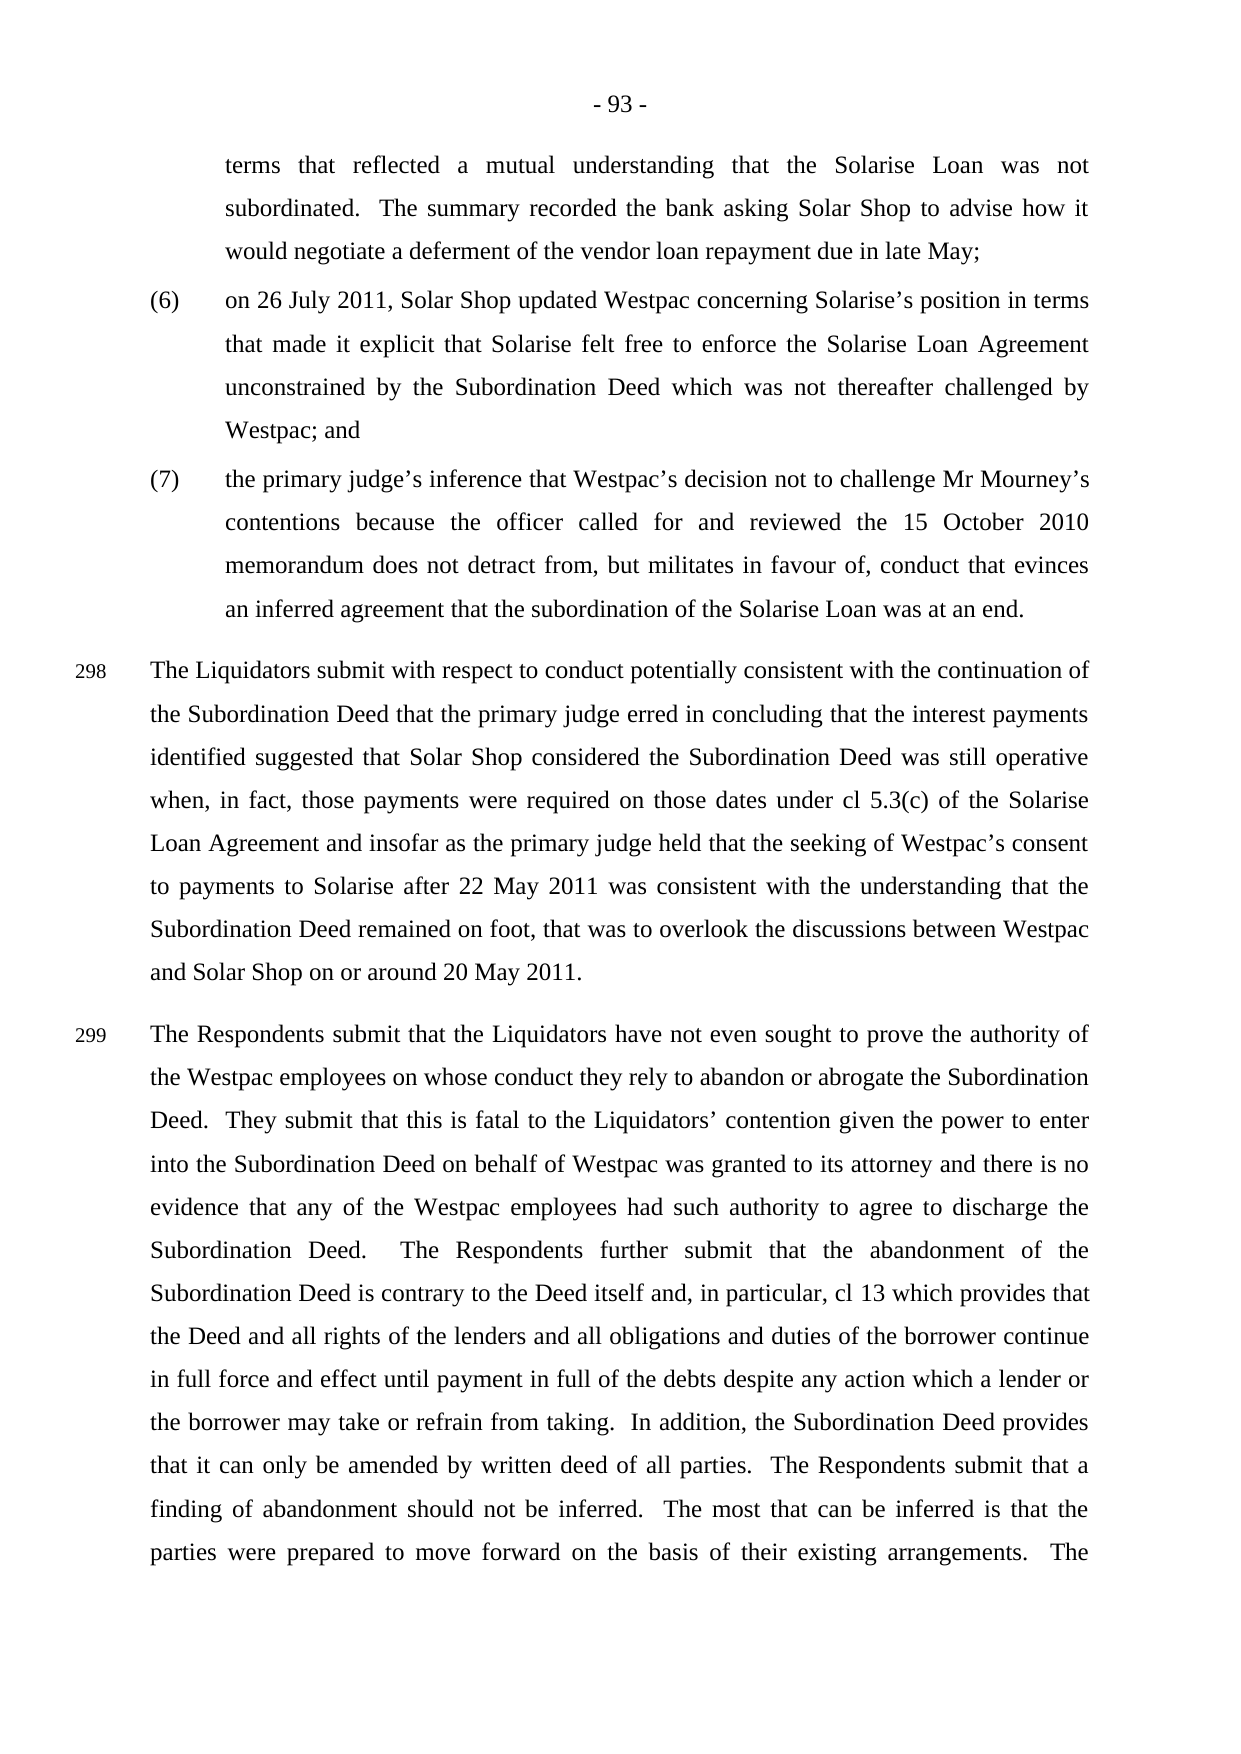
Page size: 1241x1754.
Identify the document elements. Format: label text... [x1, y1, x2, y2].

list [150, 150, 1090, 265]
list (6) on 26 July 2011, Solar Shop updated Westpac concerning Solarise’s position in terms that made it explicit that Solarise felt free to enforce the Solarise Loan Agreement unconstrained by the Subordination Deed which was not thereafter challenged by Westpac; and [150, 286, 1090, 444]
list (7) the primary judge’s inference that Westpac’s decision not to challenge Mr Mourney’s contentions because the officer called for and reviewed the 15 October 2010 memorandum does not detract from, but militates in favour of, conduct that evinces an inferred agreement that the subordination of the Solarise Loan was at an end. [150, 464, 1090, 622]
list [75, 1019, 1090, 1566]
list 298 The Liquidators submit with respect to conduct potentially consistent with the continuation of the Subordination Deed that the primary judge erred in concluding that the interest payments identified suggested that Solar Shop considered the Subordination Deed was still operative when, in fact, those payments were required on those dates under cl 5.3(c) of the Solarise Loan Agreement and insofar as the primary judge held that the seeking of Westpac’s consent to payments to Solarise after 22 May 2011 was consistent with the understanding that the Subordination Deed remained on foot, that was to overlook the discussions between Westpac and Solar Shop on or around 20 May 2011. [75, 656, 1090, 986]
